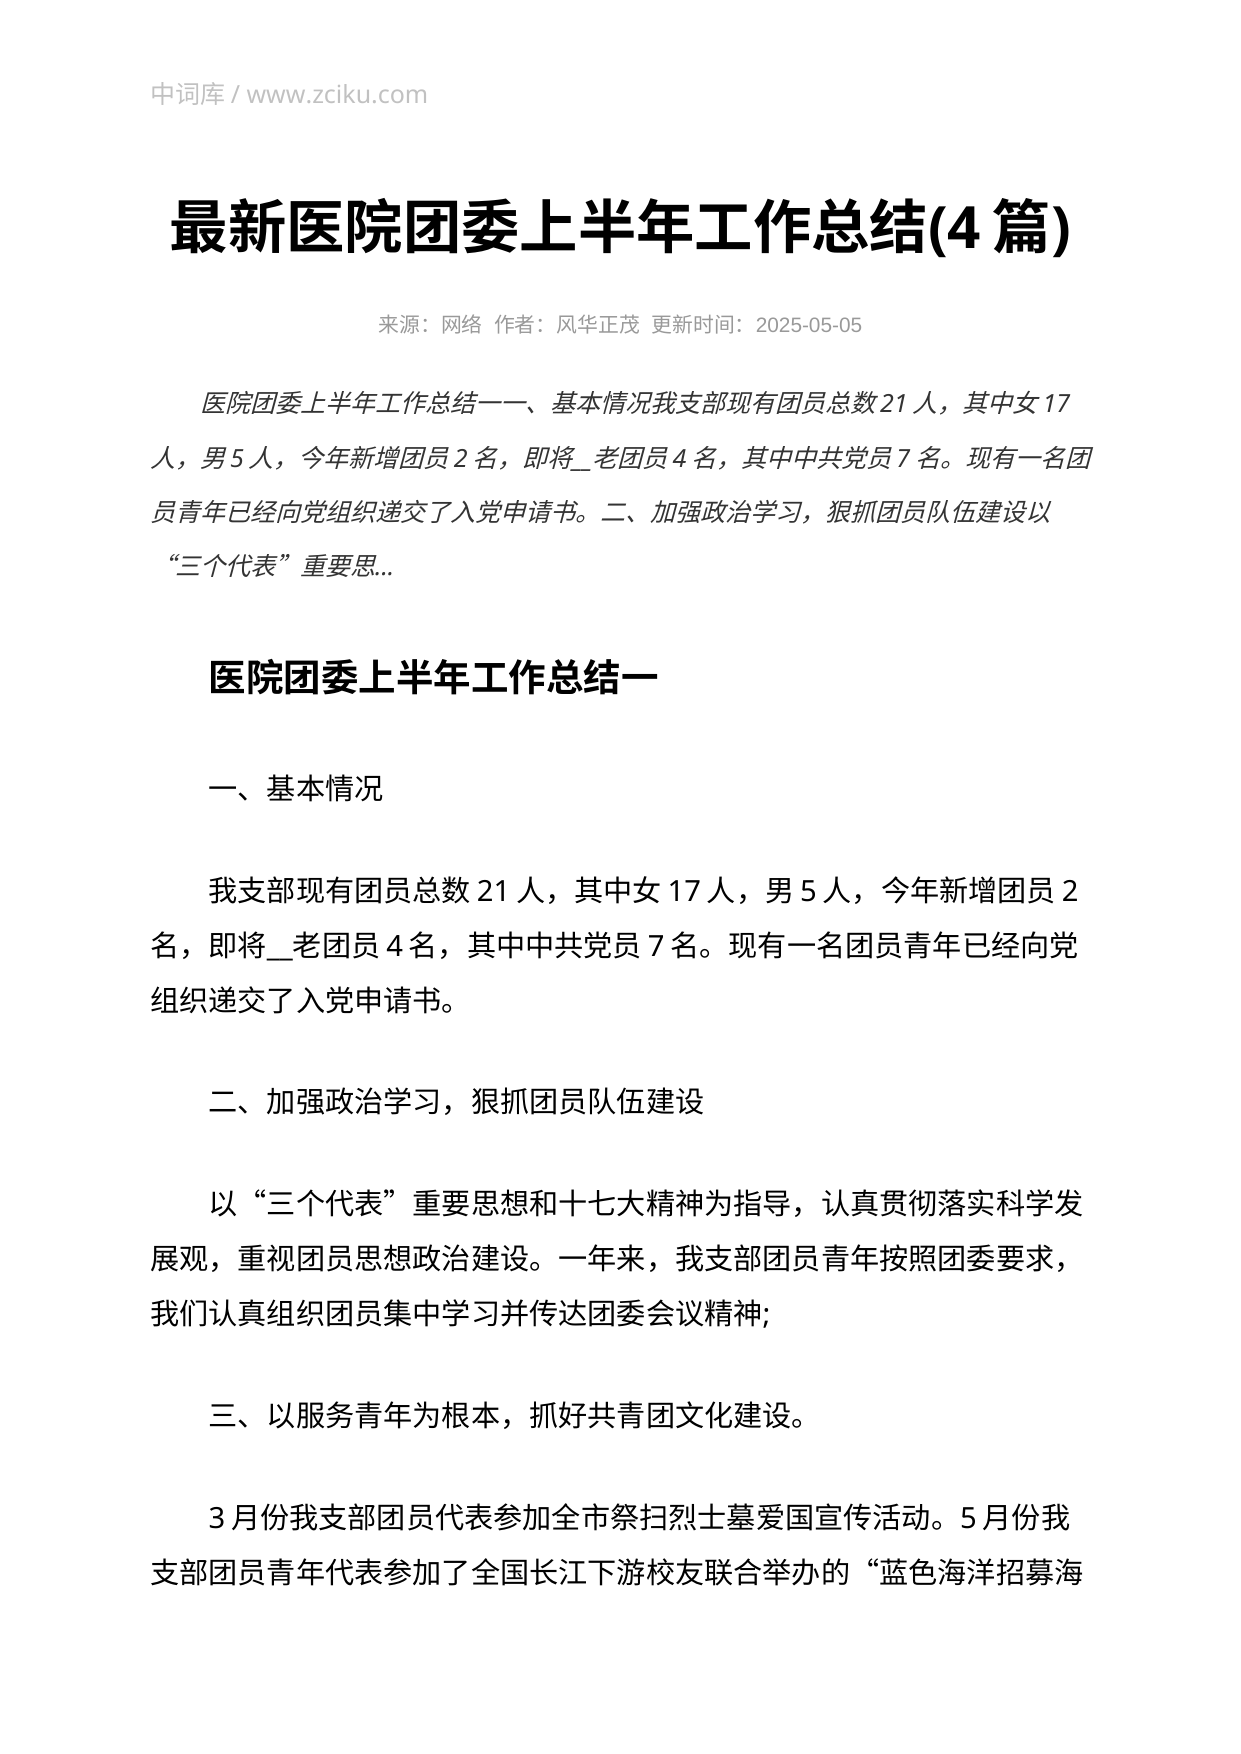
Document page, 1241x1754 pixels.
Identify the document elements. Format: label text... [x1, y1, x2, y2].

text 以“三个代表”重要思想和十七大精神为指导，认真贯彻落实科学发展观，重视团员思想政治建设。一年来，我支部团员青年按照团委要求，我们认真组织团员集中学习并传达团委会议精神; [150, 1181, 1090, 1333]
text 一、基本情况 [150, 766, 1090, 808]
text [150, 1494, 1090, 1592]
text 我支部现有团员总数21人，其中女17人，男5人，今年新增团员2名，即将__老团员4名，其中中共党员7名。现有一名团员青年已经向党组织递交了入党申请书。 [150, 867, 1090, 1019]
subtitle 最新医院团委上半年工作总结(4篇) [150, 181, 1090, 266]
text 医院团委上半年工作总结一 [150, 648, 1090, 702]
text 医院团委上半年工作总结一一、基本情况我支部现有团员总数21人，其中女17人，男5人，今年新增团员2名，即将__老团员4名，其中中共党员7名。现有一名团员青年已经向党组织递交了入党申请书。二、加强政治学习，狠抓团员队伍建设以“三个代表”重要思... [150, 384, 1090, 583]
text 三、以服务青年为根本，抓好共青团文化建设。 [150, 1393, 1090, 1435]
text 二、加强政治学习，狠抓团员队伍建设 [150, 1079, 1090, 1121]
text 来源：网络 作者：风华正茂 更新时间：2025-05-05 [150, 313, 1090, 337]
